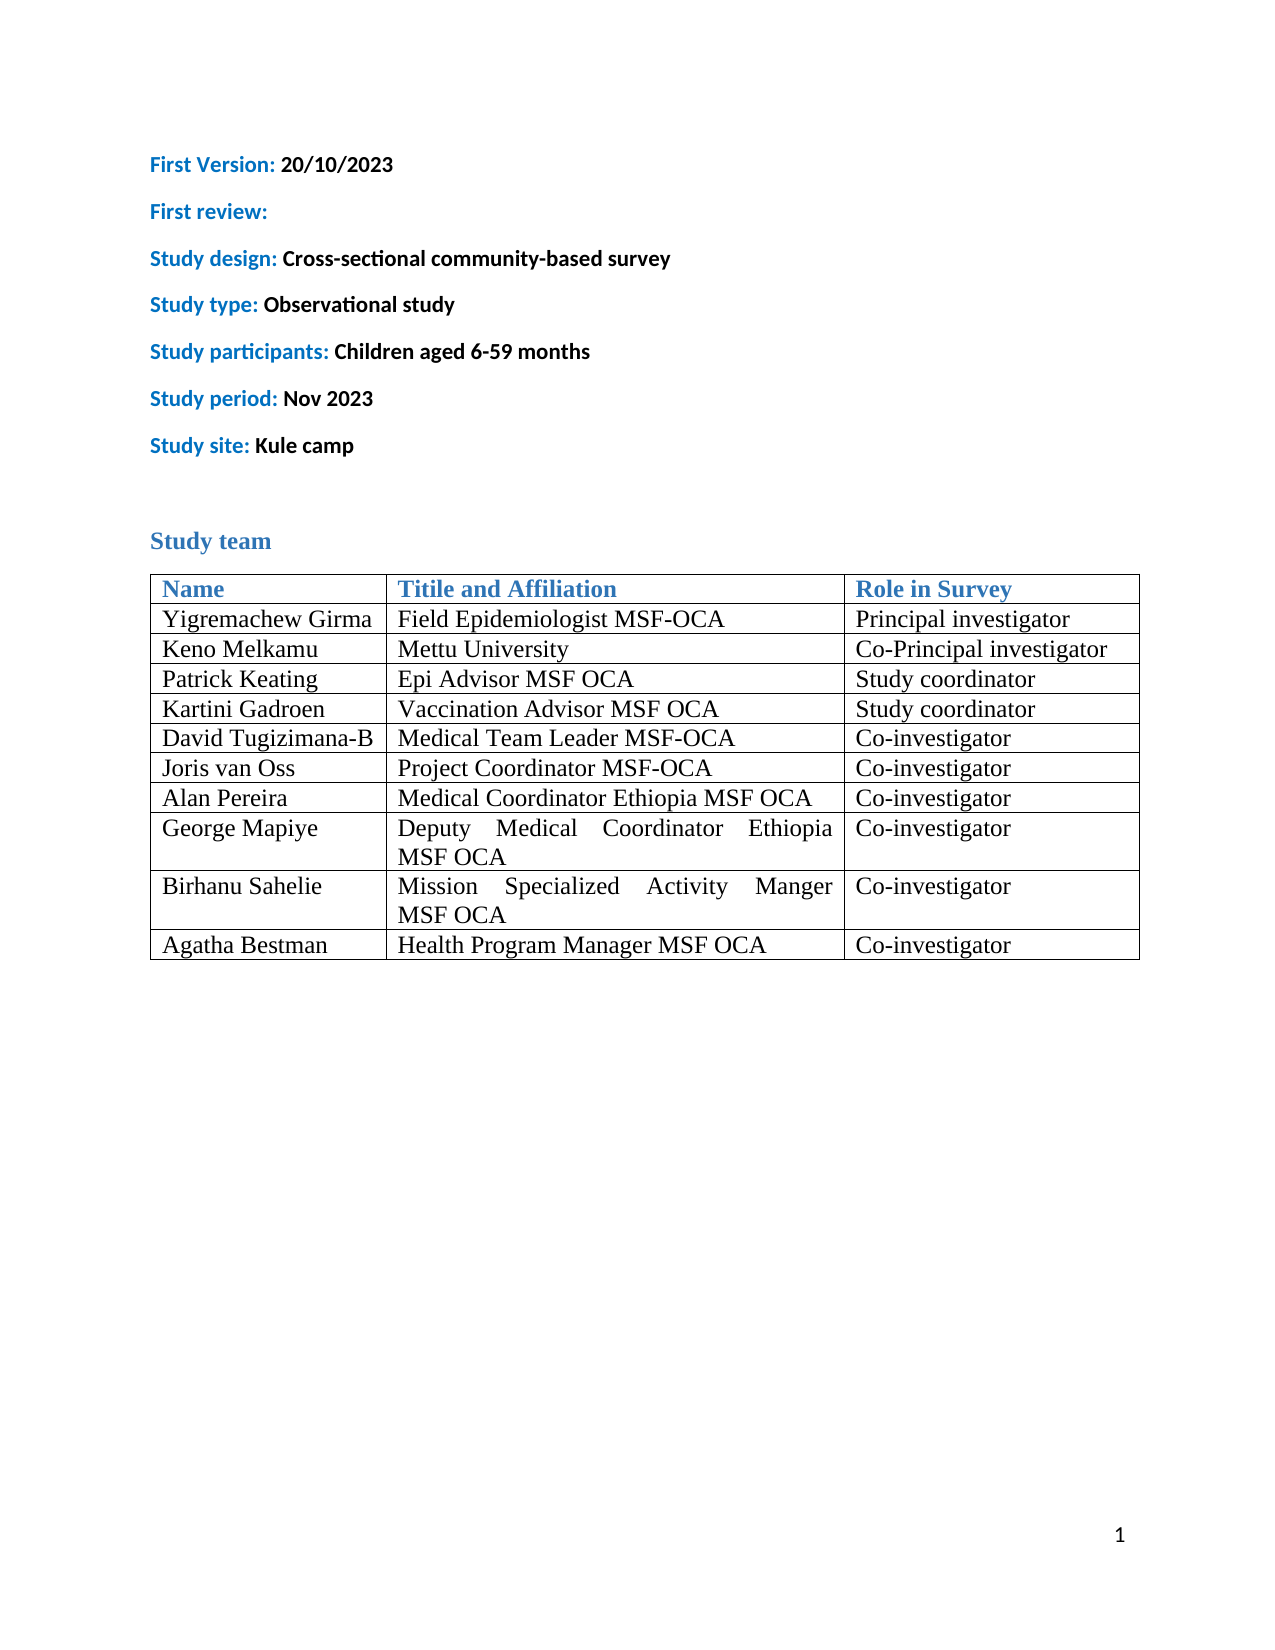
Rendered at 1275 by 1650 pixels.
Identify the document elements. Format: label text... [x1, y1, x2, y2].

table_header Name [151, 575, 386, 603]
text Study period: Nov 2023 [150, 384, 1125, 412]
table_cell David Tugizimana-B [151, 724, 386, 752]
text First review: [150, 197, 1125, 225]
table_cell George Mapiye [151, 813, 386, 870]
table_cell Alan Pereira [151, 783, 386, 812]
table_cell Agatha Bestman [151, 930, 386, 959]
table_cell Patrick Keating [151, 664, 386, 693]
text Study participants: Children aged 6-59 months [150, 337, 1125, 366]
table_cell Yigremachew Girma [151, 604, 386, 633]
table_cell Principal investigator [845, 604, 1139, 633]
table_cell Deputy Medical Coordinator Ethiopia MSF OCA [387, 813, 844, 870]
table_cell Co-investigator [845, 724, 1139, 752]
table_cell Keno Melkamu [151, 634, 386, 663]
text First Version: 20/10/2023 [150, 150, 1125, 178]
table_cell Mission Specialized Activity Manger MSF OCA [387, 871, 844, 929]
table_cell Kartini Gadroen [151, 694, 386, 722]
table_cell Mettu University [387, 634, 844, 663]
table_cell Epi Advisor MSF OCA [387, 664, 844, 693]
text Study design: Cross-sectional community-based survey [150, 244, 1125, 272]
table_cell Co-Principal investigator [845, 634, 1139, 663]
table_cell Study coordinator [845, 694, 1139, 722]
table_cell Co-investigator [845, 783, 1139, 812]
table_cell Birhanu Sahelie [151, 871, 386, 929]
table_cell Co-investigator [845, 871, 1139, 929]
table_cell Co-investigator [845, 753, 1139, 782]
table_cell Study coordinator [845, 664, 1139, 693]
table_cell Medical Coordinator Ethiopia MSF OCA [387, 783, 844, 812]
table_header Role in Survey [845, 575, 1139, 603]
table_cell Project Coordinator MSF-OCA [387, 753, 844, 782]
text Study type: Observational study [150, 291, 1125, 319]
table_cell Co-investigator [845, 930, 1139, 959]
table_cell Field Epidemiologist MSF-OCA [387, 604, 844, 633]
text Study site: Kule camp [150, 431, 1125, 459]
table_cell Medical Team Leader MSF-OCA [387, 724, 844, 752]
table_cell Vaccination Advisor MSF OCA [387, 694, 844, 722]
table_cell Health Program Manager MSF OCA [387, 930, 844, 959]
text Study team [150, 526, 1125, 554]
table_cell Joris van Oss [151, 753, 386, 782]
table_cell Co-investigator [845, 813, 1139, 870]
table_header Titile and Affiliation [387, 575, 844, 603]
